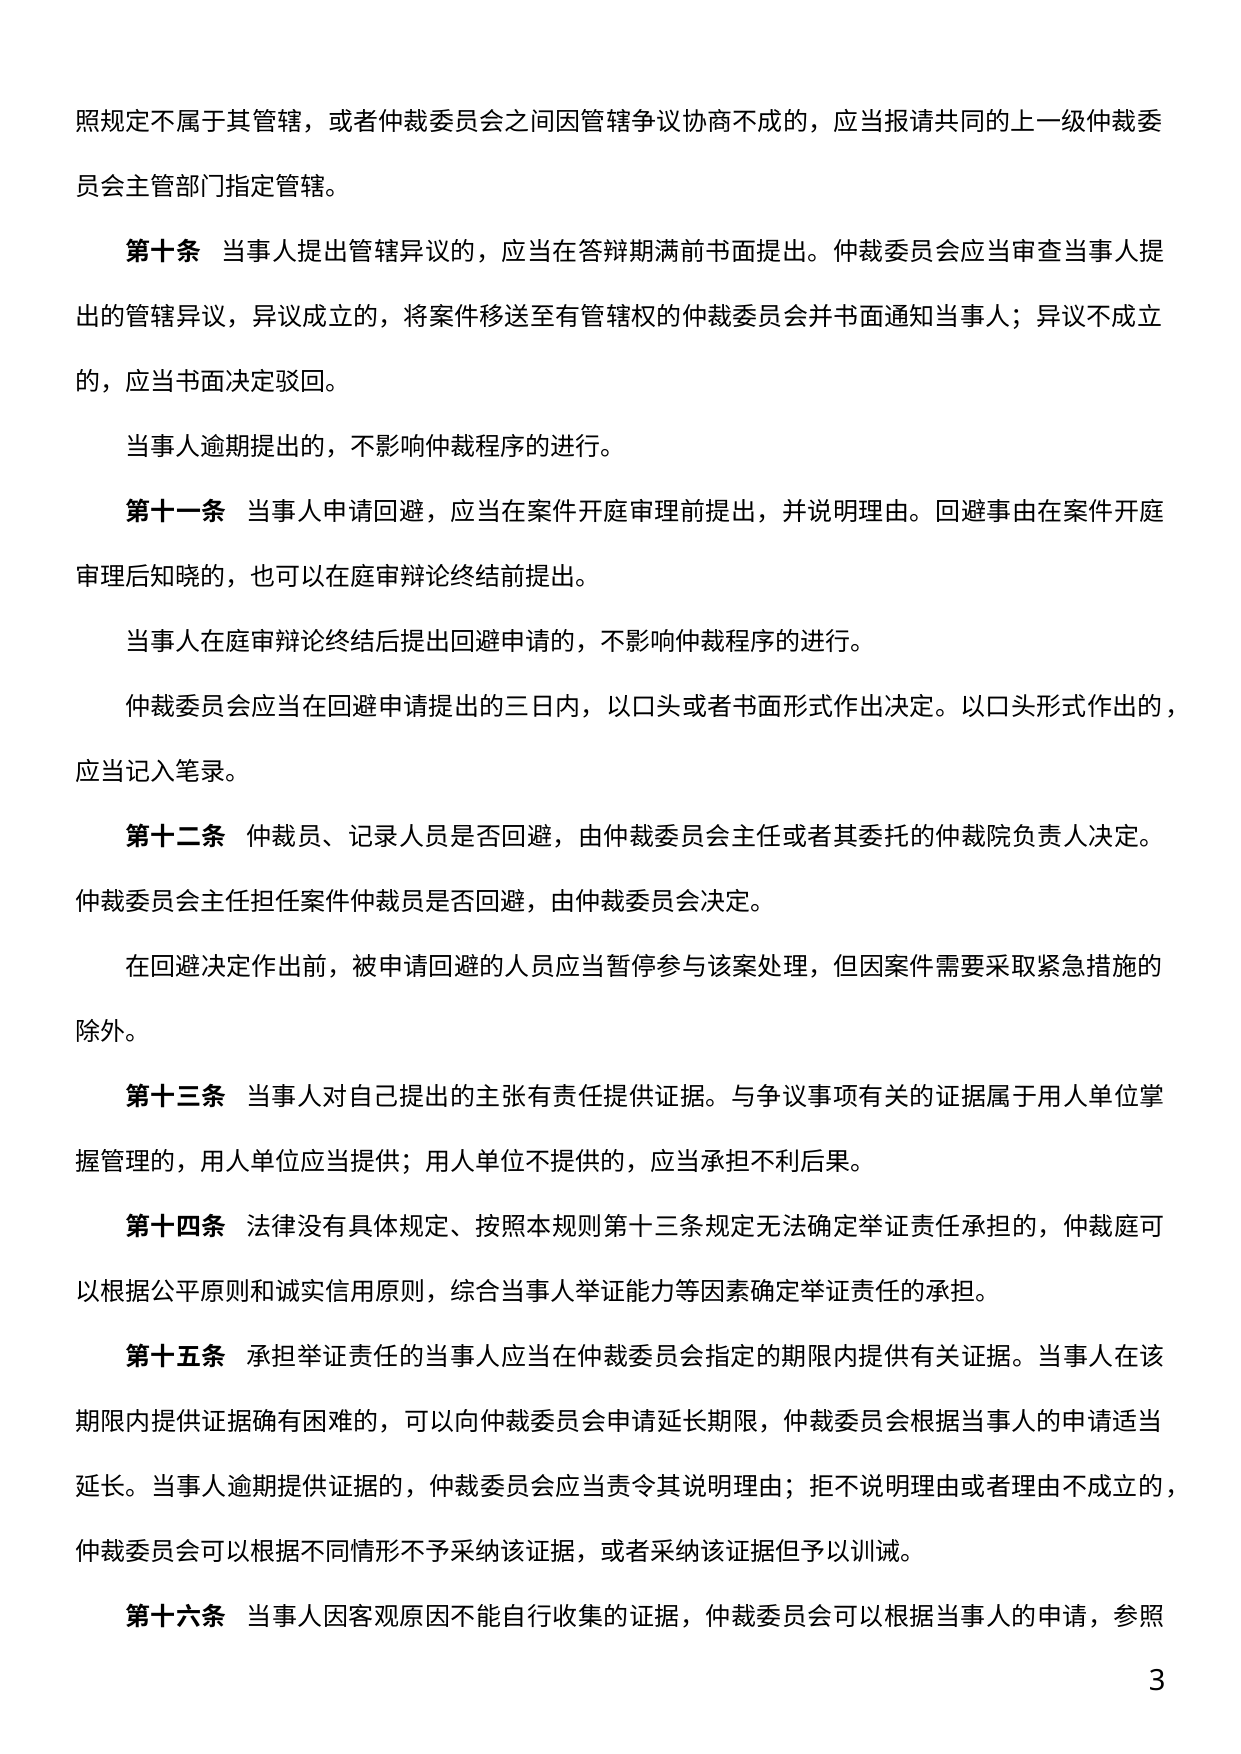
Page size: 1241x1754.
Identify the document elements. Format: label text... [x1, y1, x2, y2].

text 当事人在庭审辩论终结后提出回避申请的，不影响仲裁程序的进行。 [75, 607, 1165, 672]
text 当事人逾期提出的，不影响仲裁程序的进行。 [75, 412, 1165, 477]
text 第十一条 当事人申请回避，应当在案件开庭审理前提出，并说明理由。回避事由在案件开庭审理后知晓的，也可以在庭审辩论终结前提出。 [75, 477, 1165, 607]
text 第十三条 当事人对自己提出的主张有责任提供证据。与争议事项有关的证据属于用人单位掌握管理的，用人单位应当提供；用人单位不提供的，应当承担不利后果。 [75, 1062, 1165, 1192]
text 第十条 当事人提出管辖异议的，应当在答辩期满前书面提出。仲裁委员会应当审查当事人提出的管辖异议，异议成立的，将案件移送至有管辖权的仲裁委员会并书面通知当事人；异议不成立的，应当书面决定驳回。 [75, 217, 1165, 412]
text 第十四条 法律没有具体规定、按照本规则第十三条规定无法确定举证责任承担的，仲裁庭可以根据公平原则和诚实信用原则，综合当事人举证能力等因素确定举证责任的承担。 [75, 1192, 1165, 1322]
text 在回避决定作出前，被申请回避的人员应当暂停参与该案处理，但因案件需要采取紧急措施的除外。 [75, 932, 1165, 1062]
text 第十二条 仲裁员、记录人员是否回避，由仲裁委员会主任或者其委托的仲裁院负责人决定。仲裁委员会主任担任案件仲裁员是否回避，由仲裁委员会决定。 [75, 802, 1165, 932]
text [75, 87, 1165, 217]
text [75, 1582, 1165, 1647]
text 第十五条 承担举证责任的当事人应当在仲裁委员会指定的期限内提供有关证据。当事人在该期限内提供证据确有困难的，可以向仲裁委员会申请延长期限，仲裁委员会根据当事人的申请适当延长。当事人逾期提供证据的，仲裁委员会应当责令其说明理由；拒不说明理由或者理由不成立的，仲裁委员会可以根据不同情形不予采纳该证据，或者采纳该证据但予以训诫。 [75, 1322, 1165, 1582]
text 仲裁委员会应当在回避申请提出的三日内，以口头或者书面形式作出决定。以口头形式作出的，应当记入笔录。 [75, 672, 1165, 802]
